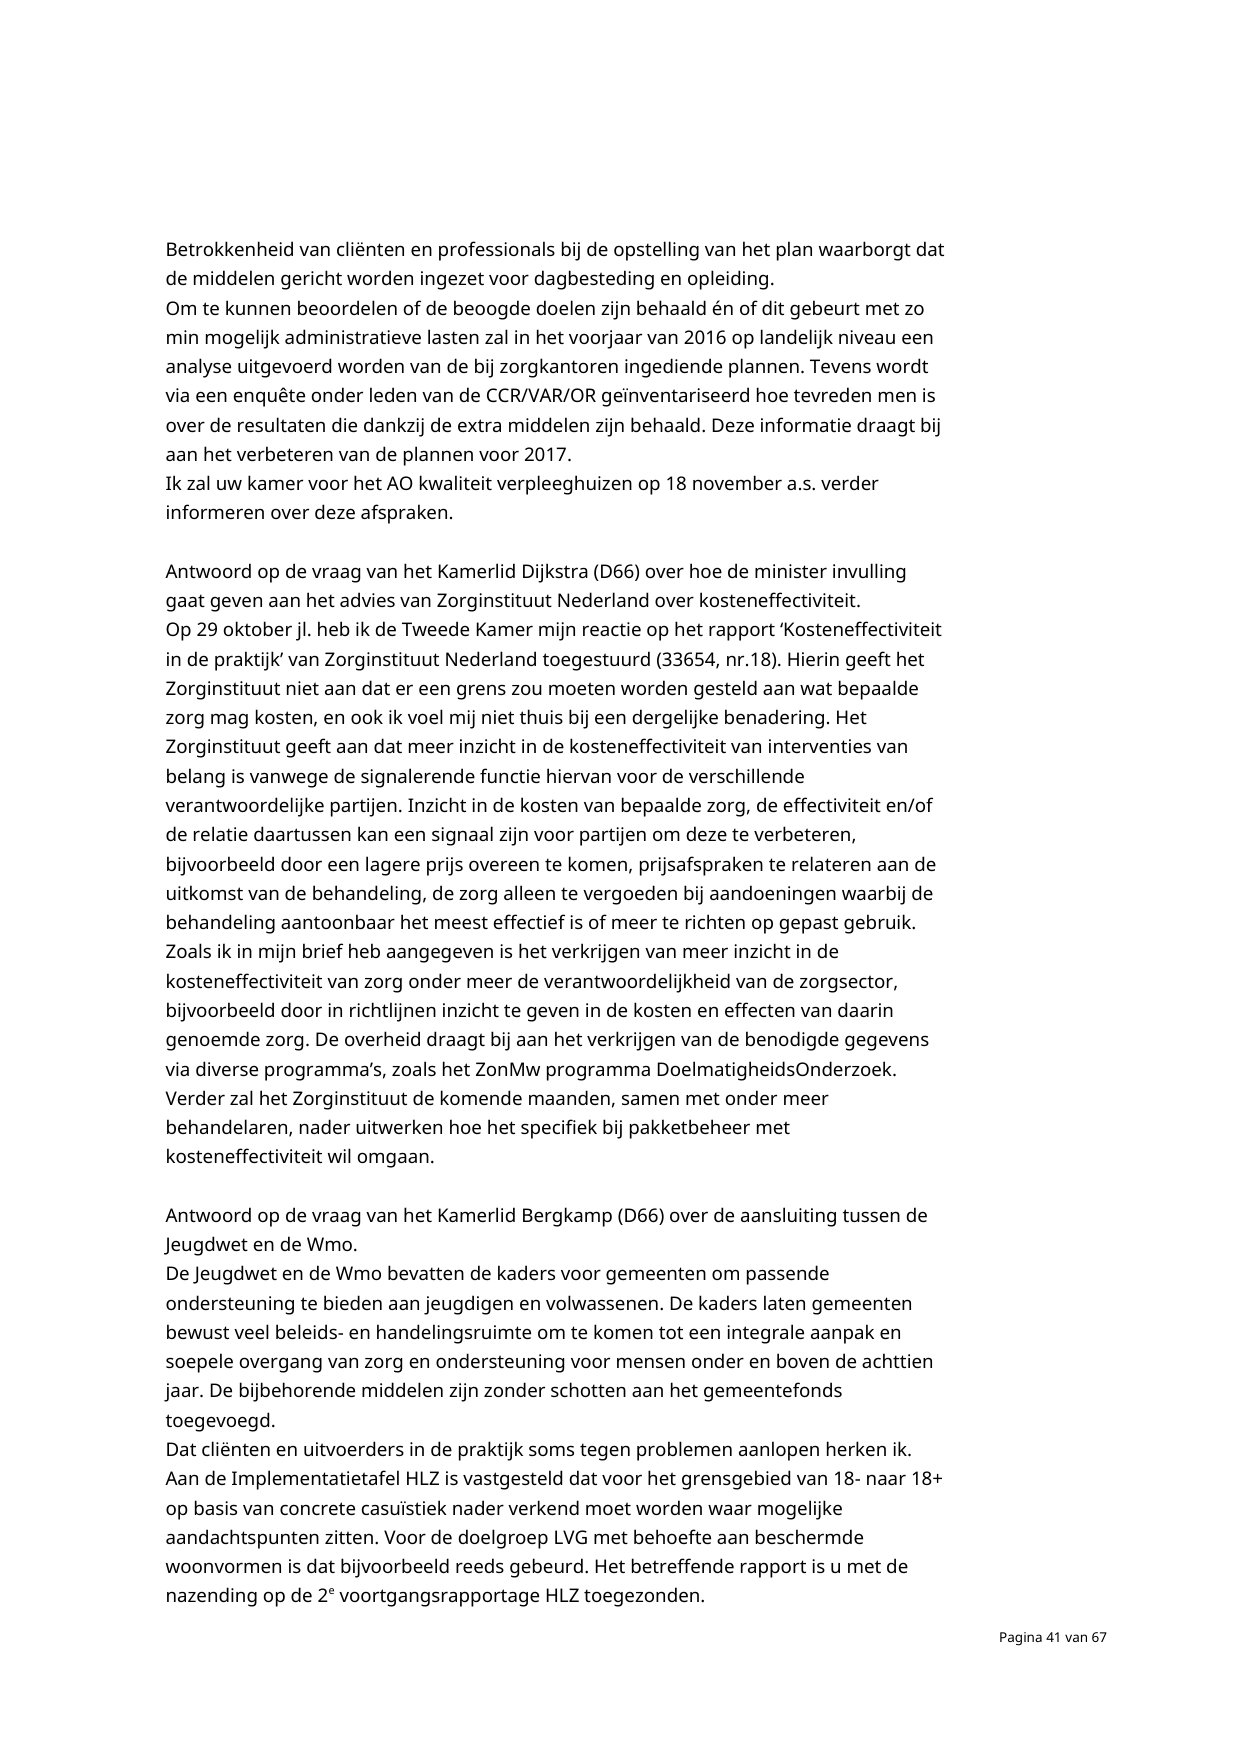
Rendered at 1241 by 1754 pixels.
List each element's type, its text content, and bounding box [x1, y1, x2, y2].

text De Jeugdwet en de Wmo bevatten de kaders voor gemeenten om passende ondersteuning te bieden aan jeugdigen en volwassenen. De kaders laten gemeenten bewust veel beleids- en handelingsruimte om te komen tot een integrale aanpak en soepele overgang van zorg en ondersteuning voor mensen onder en boven de achttien jaar. De bijbehorende middelen zijn zonder schotten aan het gemeentefonds toegevoegd. [165, 1261, 950, 1433]
text Betrokkenheid van cliënten en professionals bij de opstelling van het plan waarborgt dat de middelen gericht worden ingezet voor dagbesteding en opleiding. [165, 236, 950, 291]
text Ik zal uw kamer voor het AO kwaliteit verpleeghuizen op 18 november a.s. verder informeren over deze afspraken. [165, 470, 950, 525]
text Dat cliënten en uitvoerders in de praktijk soms tegen problemen aanlopen herken ik. Aan de Implementatietafel HLZ is vastgesteld dat voor het grensgebied van 18- naar 18+ op basis van concrete casuïstiek nader verkend moet worden waar mogelijke aandachtspunten zitten. Voor de doelgroep LVG met behoefte aan beschermde woonvormen is dat bijvoorbeeld reeds gebeurd. Het betreffende rapport is u met de nazending op de 2e voortgangsrapportage HLZ toegezonden. [165, 1436, 950, 1608]
text Antwoord op de vraag van het Kamerlid () over hoe de minister invulling gaat geven aan het advies van Zorginstituut Nederland over kosteneffectiviteit. [165, 558, 950, 613]
text Antwoord op de vraag van het Kamerlid Bergkamp () over de aansluiting tussen de Jeugdwet en de Wmo. [165, 1173, 950, 1257]
text Om te kunnen beoordelen of de beoogde doelen zijn behaald én of dit gebeurt met zo min mogelijk administratieve lasten zal in het voorjaar van 2016 op landelijk niveau een analyse uitgevoerd worden van de bij zorgkantoren ingediende plannen. Tevens wordt via een enquête onder leden van de CCR/VAR/OR geïnventariseerd hoe tevreden men is over de resultaten die dankzij de extra middelen zijn behaald. Deze informatie draagt bij aan het verbeteren van de plannen voor 2017. [165, 295, 950, 467]
text Op 29 oktober jl. heb ik de Tweede Kamer mijn reactie op het rapport ‘Kosteneffectiviteit in de praktijk’ van Zorginstituut Nederland toegestuurd (33654, nr.18). Hierin geeft het Zorginstituut niet aan dat er een grens zou moeten worden gesteld aan wat bepaalde zorg mag kosten, en ook ik voel mij niet thuis bij een dergelijke benadering. Het Zorginstituut geeft aan dat meer inzicht in de kosteneffectiviteit van interventies van belang is vanwege de signalerende functie hiervan voor de verschillende verantwoordelijke partijen. Inzicht in de kosten van bepaalde zorg, de effectiviteit en/of de relatie daartussen kan een signaal zijn voor partijen om deze te verbeteren, bijvoorbeeld door een lagere prijs overeen te komen, prijsafspraken te relateren aan de uitkomst van de behandeling, de zorg alleen te vergoeden bij aandoeningen waarbij de behandeling aantoonbaar het meest effectief is of meer te richten op gepast gebruik. Zoals ik in mijn brief heb aangegeven is het verkrijgen van meer inzicht in de kosteneffectiviteit van zorg onder meer de verantwoordelijkheid van de zorgsector, bijvoorbeeld door in richtlijnen inzicht te geven in de kosten en effecten van daarin genoemde zorg. De overheid draagt bij aan het verkrijgen van de benodigde gegevens via diverse programma’s, zoals het ZonMw programma DoelmatigheidsOnderzoek. Verder zal het Zorginstituut de komende maanden, samen met onder meer behandelaren, nader uitwerken hoe het specifiek bij pakketbeheer met kosteneffectiviteit wil omgaan. [165, 617, 950, 1169]
